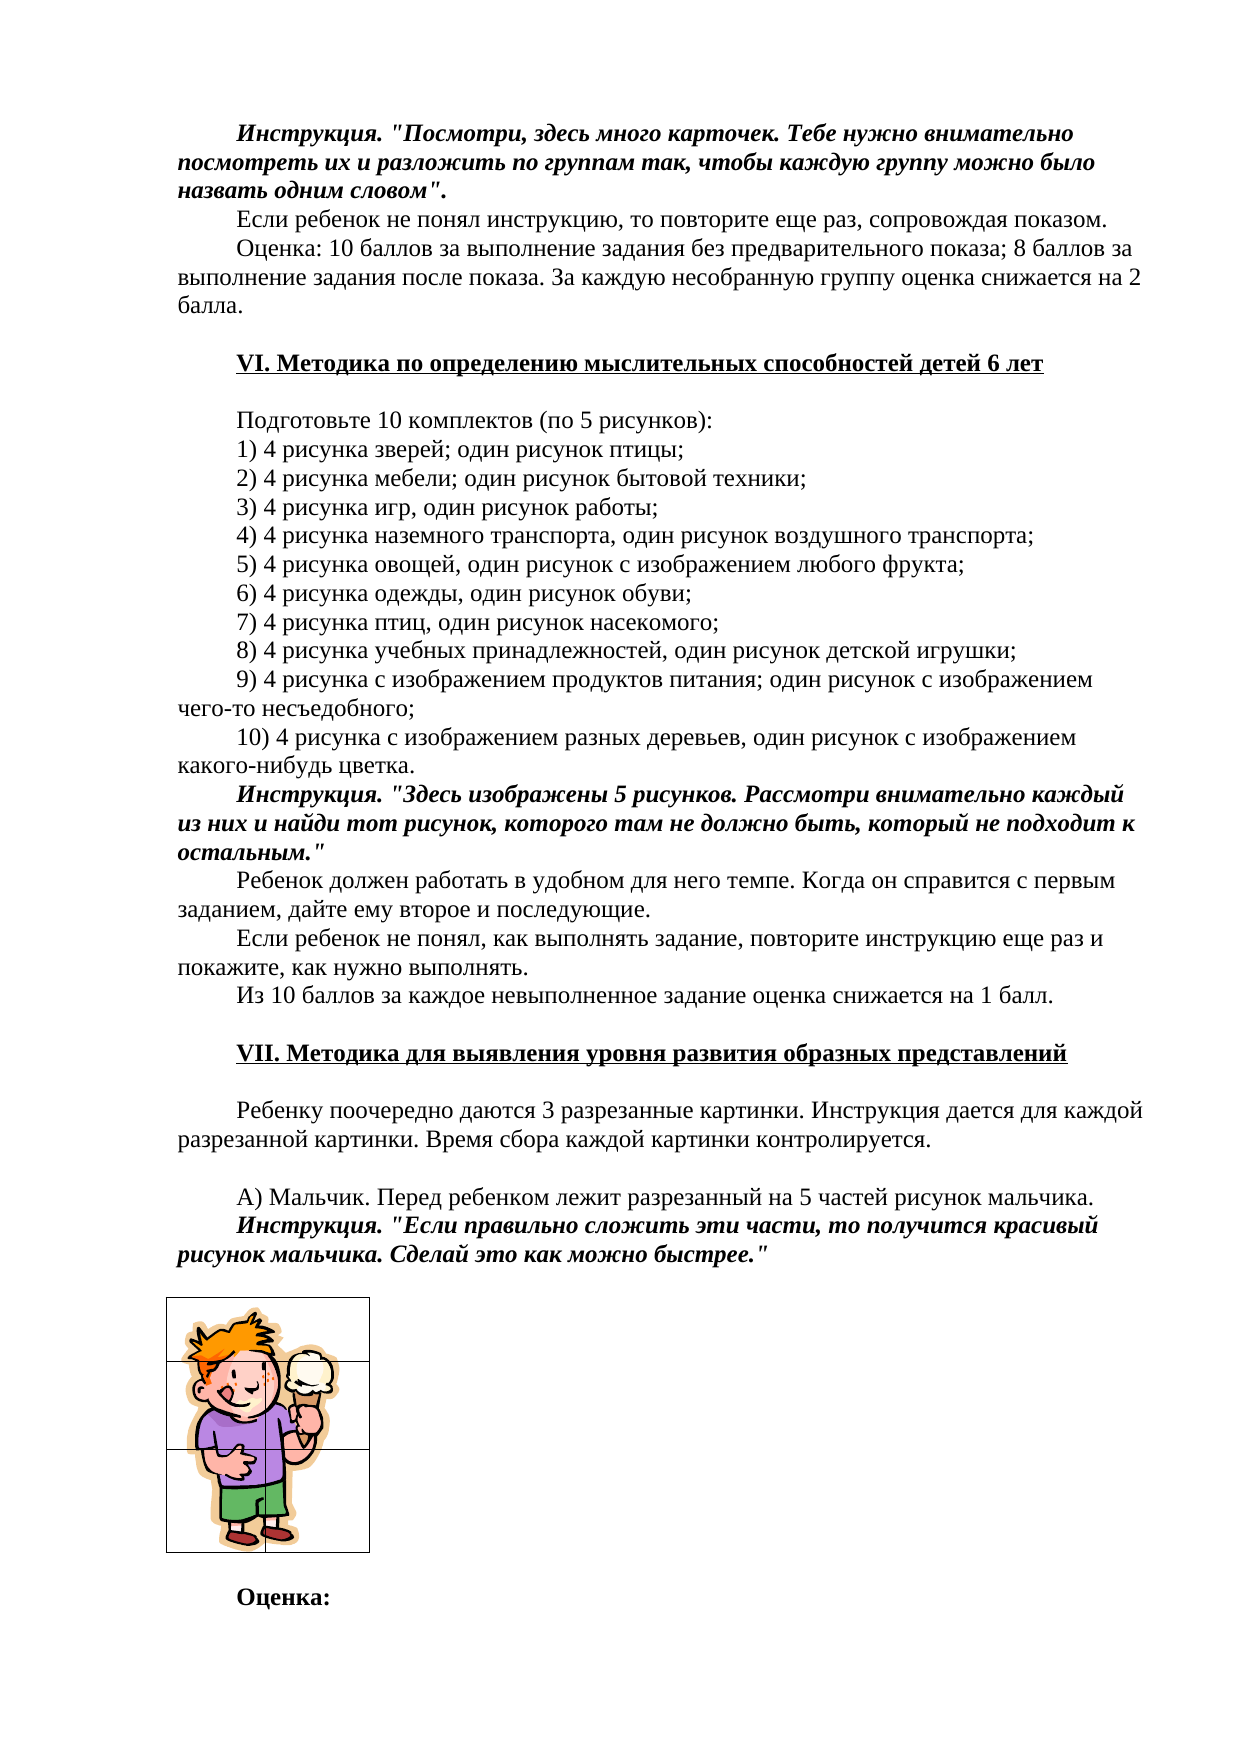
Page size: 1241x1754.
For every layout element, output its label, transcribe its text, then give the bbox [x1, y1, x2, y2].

table_cell [266, 1450, 369, 1552]
text 10) 4 рисунка с изображением разных деревьев, один рисунок с изображением какого-нибудь цветка. [177, 722, 1152, 779]
table_cell [167, 1450, 265, 1552]
text А) Мальчик. Перед ребенком лежит разрезанный на 5 частей рисунок мальчика. [177, 1182, 1152, 1211]
text Оценка: 10 баллов за выполнение задания без предварительного показа; 8 баллов за выполнение задания после показа. За каждую несобранную группу оценка снижается на 2 балла. [177, 233, 1152, 319]
text 8) 4 рисунка учебных принадлежностей, один рисунок детской игрушки; [177, 636, 1152, 664]
table_header [167, 1298, 369, 1361]
text 4) 4 рисунка наземного транспорта, один рисунок воздушного транспорта; [177, 521, 1152, 549]
text 2) 4 рисунка мебели; один рисунок бытовой техники; [177, 463, 1152, 492]
text 1) 4 рисунка зверей; один рисунок птицы; [177, 434, 1152, 463]
text Инструкция. "Посмотри, здесь много карточек. Тебе нужно внимательно посмотреть их и разложить по группам так, чтобы каждую группу можно было назвать одним словом". [177, 118, 1152, 204]
text Оценка: [177, 1582, 1152, 1611]
text Ребенку поочередно даются 3 разрезанные картинки. Инструкция дается для каждой разрезанной картинки. Время сбора каждой картинки контролируется. [177, 1096, 1152, 1153]
text 6) 4 рисунка одежды, один рисунок обуви; [177, 578, 1152, 607]
table_cell [266, 1362, 369, 1449]
text Инструкция. "Здесь изображены 5 рисунков. Рассмотри внимательно каждый из них и найди тот рисунок, которого там не должно быть, который не подходит к остальным." [177, 779, 1152, 866]
text Если ребенок не понял инструкцию, то повторите еще раз, сопровождая показом. [177, 204, 1152, 233]
text 5) 4 рисунка овощей, один рисунок с изображением любого фрукта; [177, 549, 1152, 578]
text Ребенок должен работать в удобном для него темпе. Когда он справится с первым заданием, дайте ему второе и последующие. [177, 866, 1152, 923]
text 7) 4 рисунка птиц, один рисунок насекомого; [177, 607, 1152, 636]
table_cell [167, 1362, 265, 1449]
text Из 10 баллов за каждое невыполненное задание оценка снижается на 1 балл. [177, 981, 1152, 1009]
text Подготовьте 10 комплектов (по 5 рисунков): [177, 406, 1152, 434]
text Если ребенок не понял, как выполнять задание, повторите инструкцию еще раз и покажите, как нужно выполнять. [177, 923, 1152, 981]
text Инструкция. "Если правильно сложить эти части, то получится красивый рисунок мальчика. Сделай это как можно быстрее." [177, 1211, 1152, 1268]
text VII. Методика для выявления уровня развития образных представлений [177, 1038, 1152, 1067]
text 3) 4 рисунка игр, один рисунок работы; [177, 492, 1152, 521]
text VI. Методика по определению мыслительных способностей детей 6 лет [177, 348, 1152, 377]
text 9) 4 рисунка с изображением продуктов питания; один рисунок с изображением чего-то несъедобного; [177, 664, 1152, 722]
